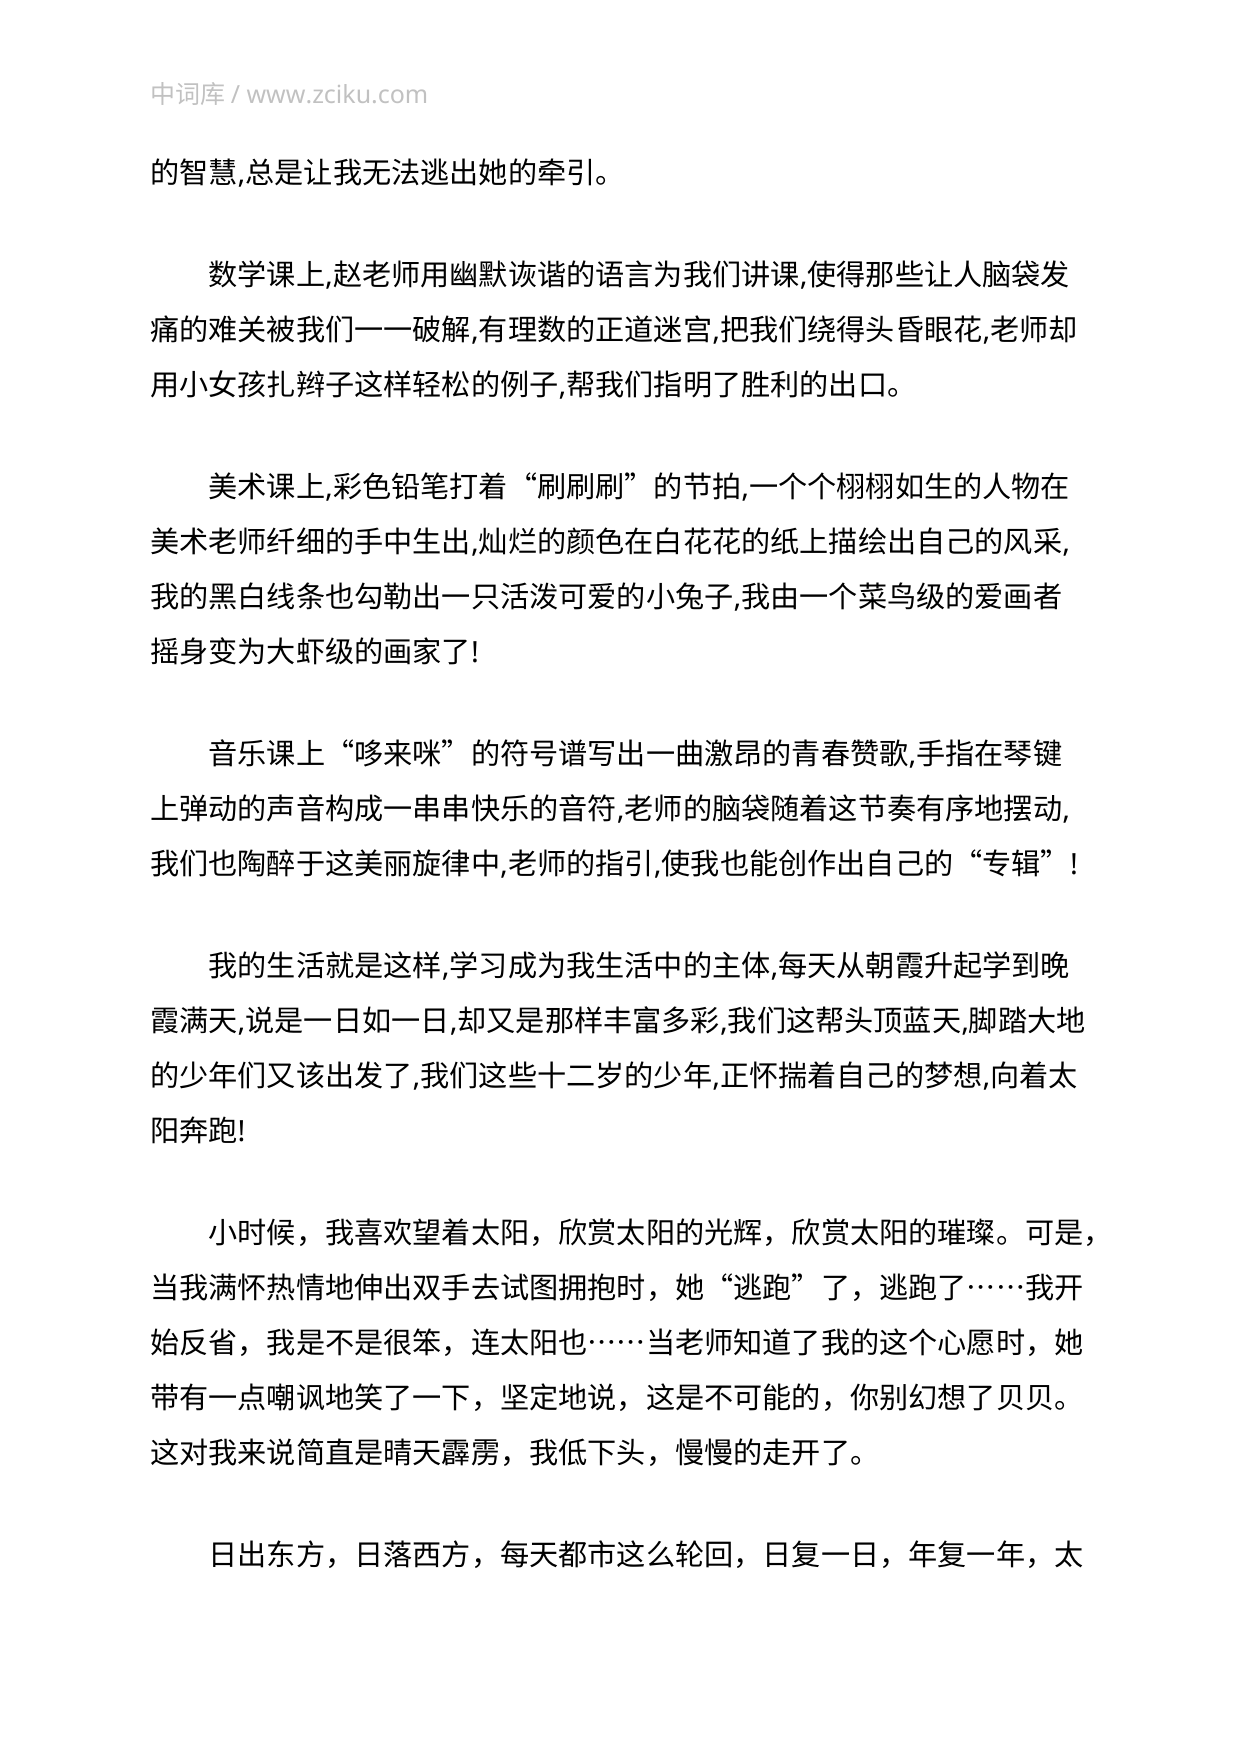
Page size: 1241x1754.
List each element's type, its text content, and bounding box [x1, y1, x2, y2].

text 小时候，我喜欢望着太阳，欣赏太阳的光辉，欣赏太阳的璀璨。可是，当我满怀热情地伸出双手去试图拥抱时，她“逃跑”了，逃跑了……我开始反省，我是不是很笨，连太阳也……当老师知道了我的这个心愿时，她带有一点嘲讽地笑了一下，坚定地说，这是不可能的，你别幻想了贝贝。这对我来说简直是晴天霹雳，我低下头，慢慢的走开了。 [150, 1210, 1090, 1472]
text 数学课上,赵老师用幽默诙谐的语言为我们讲课,使得那些让人脑袋发痛的难关被我们一一破解,有理数的正道迷宫,把我们绕得头昏眼花,老师却用小女孩扎辫子这样轻松的例子,帮我们指明了胜利的出口。 [150, 252, 1090, 404]
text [150, 150, 1090, 192]
text 美术课上,彩色铅笔打着“刷刷刷”的节拍,一个个栩栩如生的人物在美术老师纤细的手中生出,灿烂的颜色在白花花的纸上描绘出自己的风采,我的黑白线条也勾勒出一只活泼可爱的小兔子,我由一个菜鸟级的爱画者摇身变为大虾级的画家了! [150, 464, 1090, 671]
text 音乐课上“哆来咪”的符号谱写出一曲激昂的青春赞歌,手指在琴键上弹动的声音构成一串串快乐的音符,老师的脑袋随着这节奏有序地摆动,我们也陶醉于这美丽旋律中,老师的指引,使我也能创作出自己的“专辑”! [150, 731, 1090, 883]
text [150, 1531, 1090, 1573]
text 我的生活就是这样,学习成为我生活中的主体,每天从朝霞升起学到晚霞满天,说是一日如一日,却又是那样丰富多彩,我们这帮头顶蓝天,脚踏大地的少年们又该出发了,我们这些十二岁的少年,正怀揣着自己的梦想,向着太阳奔跑! [150, 943, 1090, 1150]
